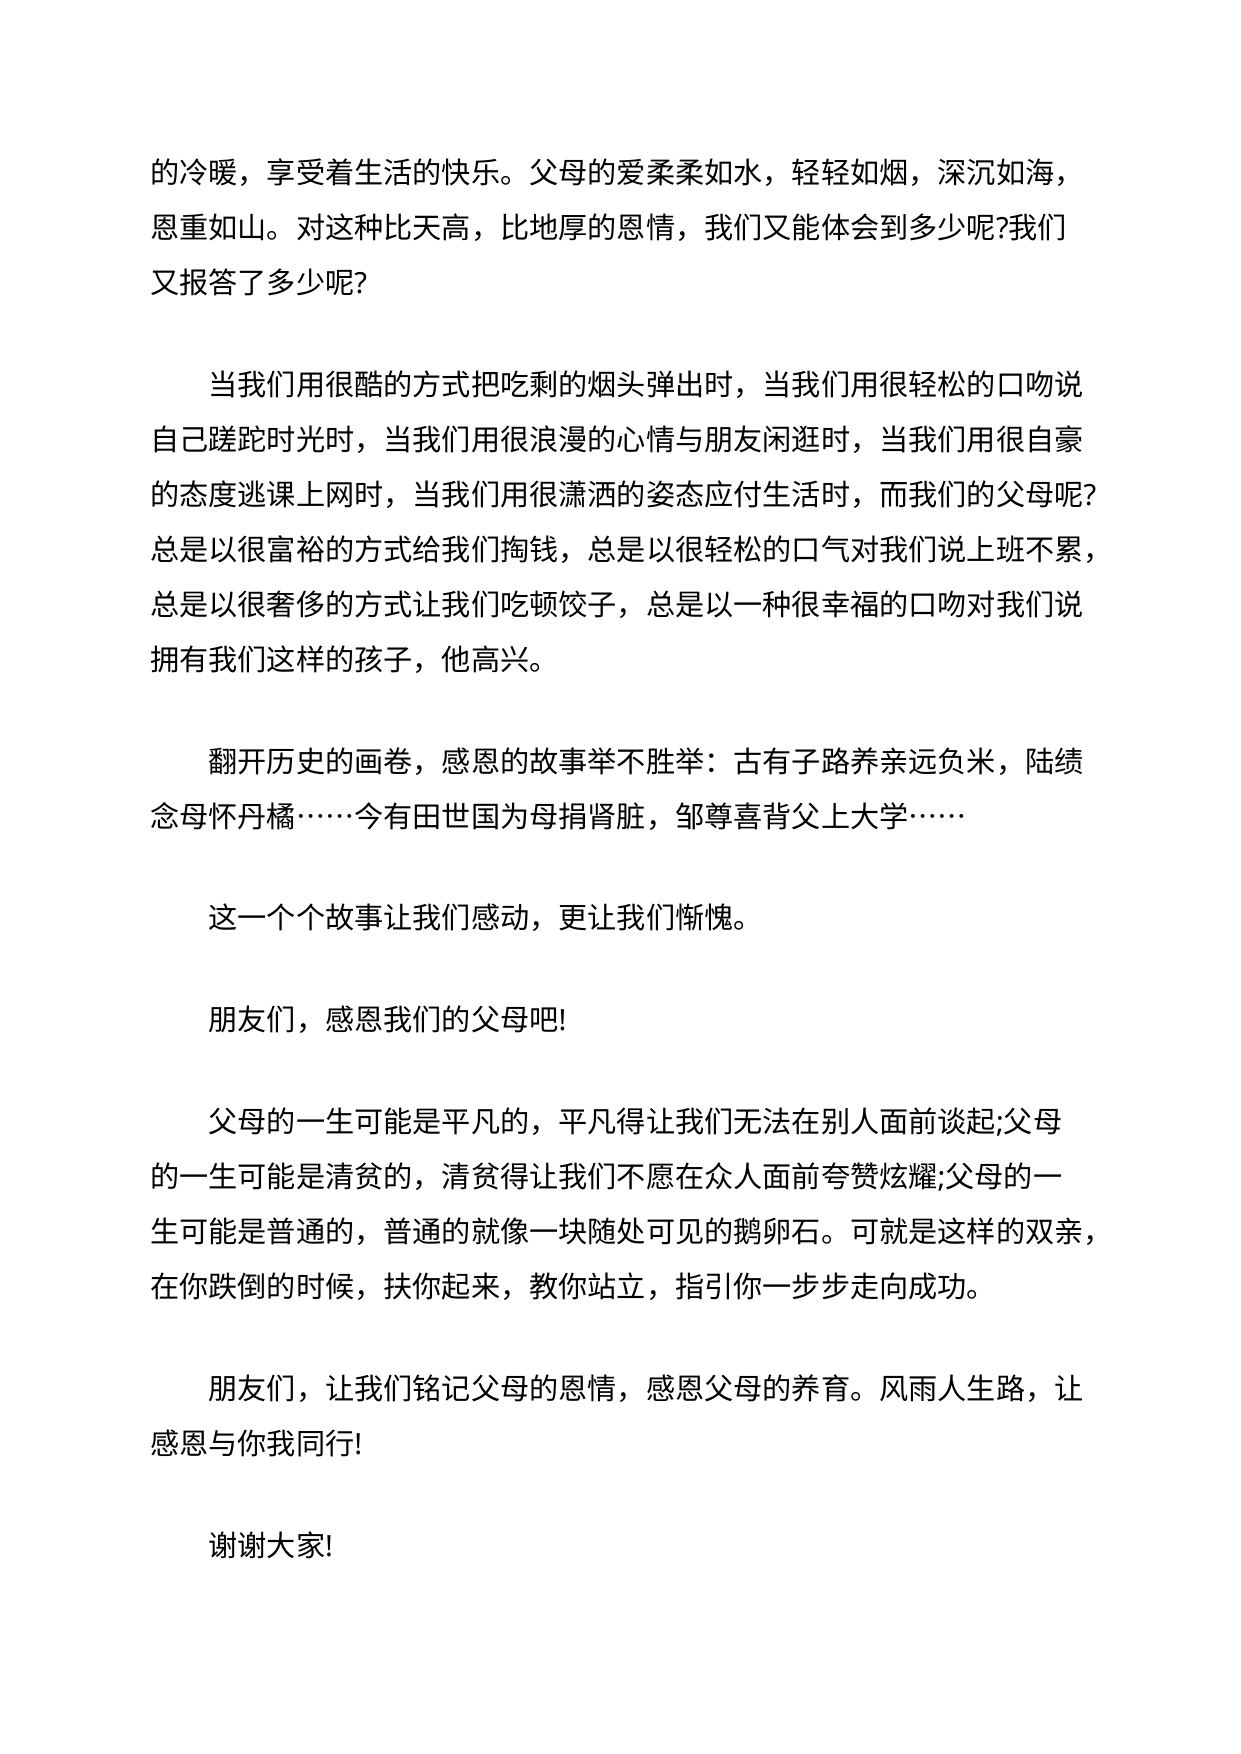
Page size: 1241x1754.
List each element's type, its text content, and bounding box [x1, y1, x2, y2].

text 朋友们，感恩我们的父母吧! [150, 997, 1090, 1039]
text 这一个个故事让我们感动，更让我们惭愧。 [150, 895, 1090, 937]
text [150, 150, 1090, 302]
text 当我们用很酷的方式把吃剩的烟头弹出时，当我们用很轻松的口吻说自己蹉跎时光时，当我们用很浪漫的心情与朋友闲逛时，当我们用很自豪的态度逃课上网时，当我们用很潇洒的姿态应付生活时，而我们的父母呢?总是以很富裕的方式给我们掏钱，总是以很轻松的口气对我们说上班不累，总是以很奢侈的方式让我们吃顿饺子，总是以一种很幸福的口吻对我们说拥有我们这样的孩子，他高兴。 [150, 362, 1090, 679]
text 朋友们，让我们铭记父母的恩情，感恩父母的养育。风雨人生路，让感恩与你我同行! [150, 1365, 1090, 1463]
text 翻开历史的画卷，感恩的故事举不胜举：古有子路养亲远负米，陆绩念母怀丹橘……今有田世国为母捐肾脏，邹尊喜背父上大学…… [150, 738, 1090, 835]
text 父母的一生可能是平凡的，平凡得让我们无法在别人面前谈起;父母的一生可能是清贫的，清贫得让我们不愿在众人面前夸赞炫耀;父母的一生可能是普通的，普通的就像一块随处可见的鹅卵石。可就是这样的双亲，在你跌倒的时候，扶你起来，教你站立，指引你一步步走向成功。 [150, 1099, 1090, 1306]
text 谢谢大家! [150, 1522, 1090, 1564]
